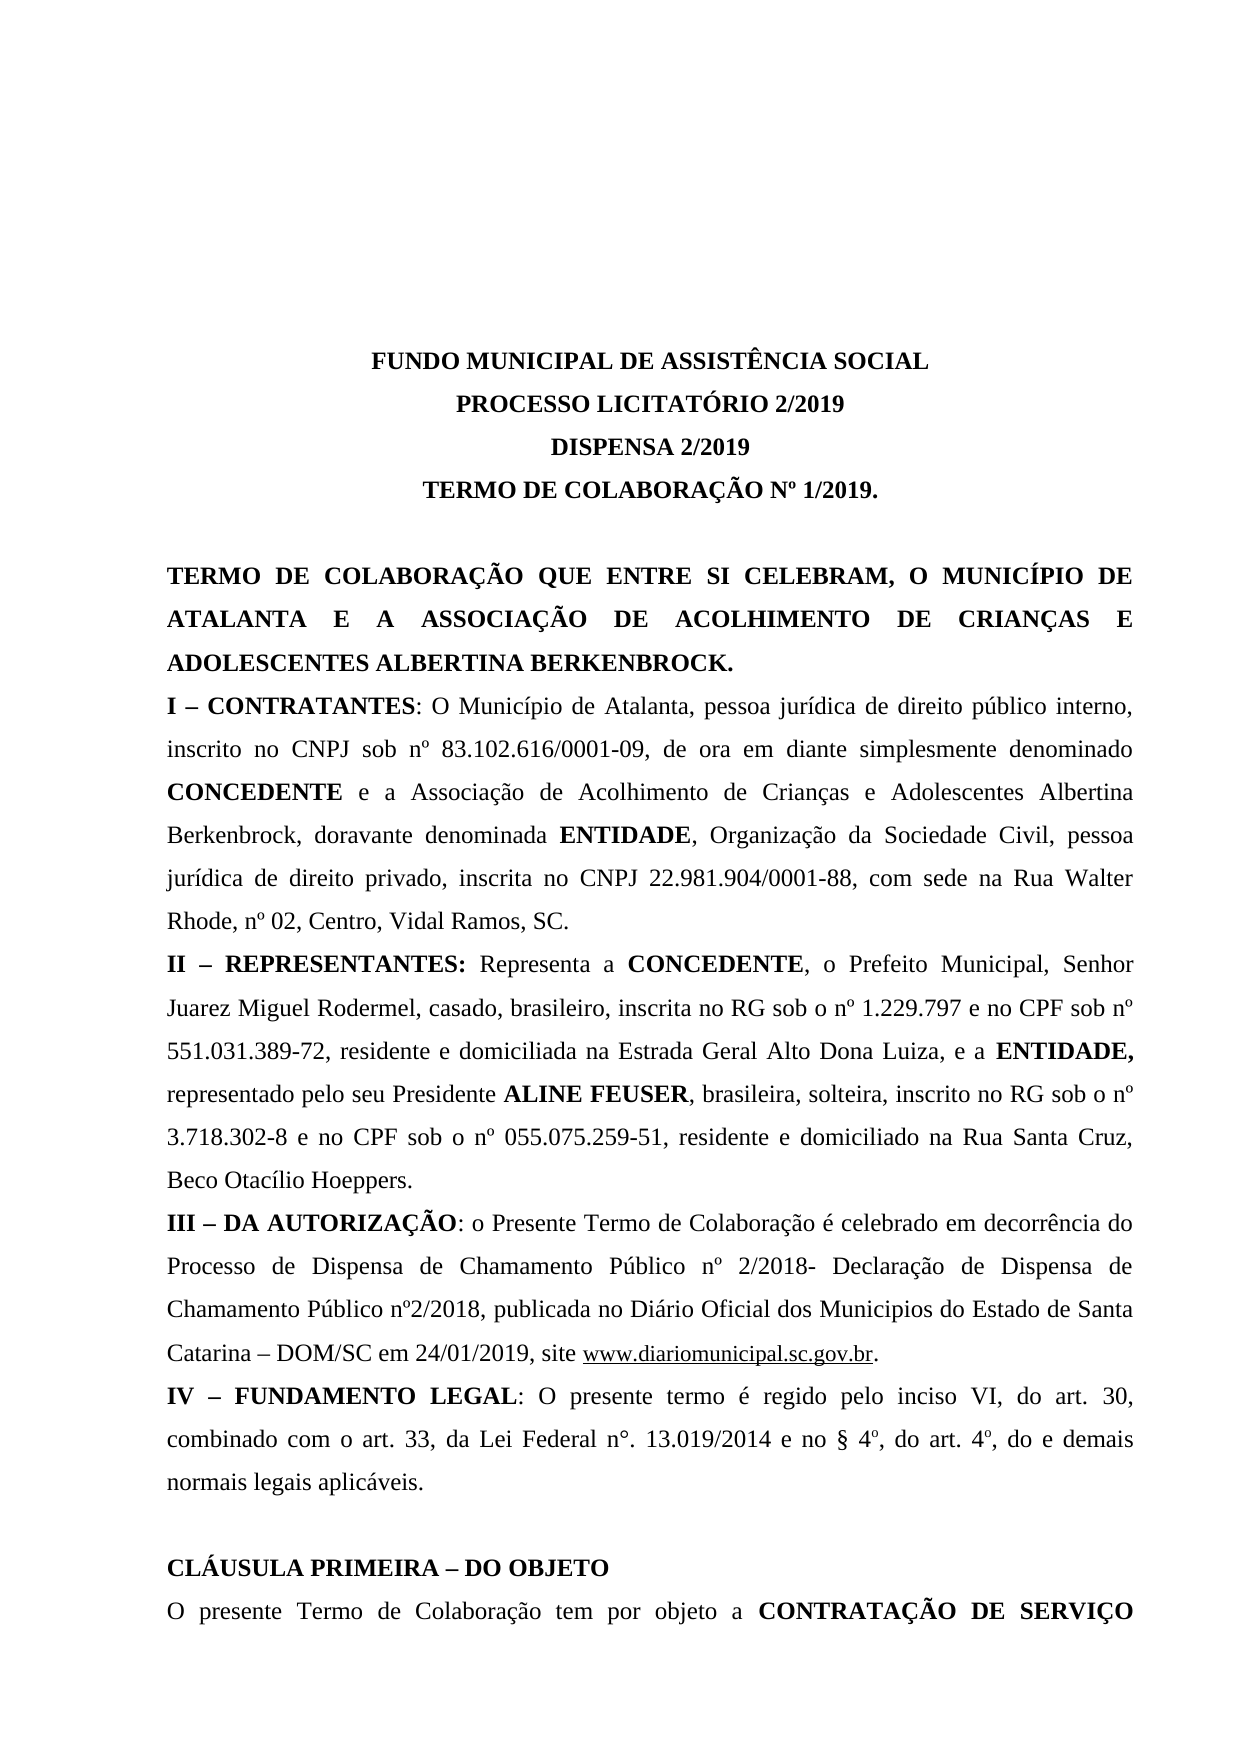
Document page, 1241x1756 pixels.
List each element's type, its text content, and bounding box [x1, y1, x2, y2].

text FUNDO MUNICIPAL DE ASSISTÊNCIA SOCIAL [167, 346, 1134, 374]
text PROCESSO LICITATÓRIO 2/2019 [167, 389, 1134, 418]
text II – REPRESENTANTES: Representa a CONCEDENTE, o Prefeito Municipal, Senhor Juarez Miguel Rodermel, casado, brasileiro, inscrita no RG sob o nº 1.229.797 e no CPF sob nº 551.031.389-72, residente e domiciliada na Estrada Geral Alto Dona Luiza, e a ENTIDADE, representado pelo seu Presidente ALINE FEUSER, brasileira, solteira, inscrito no RG sob o nº 3.718.302-8 e no CPF sob o nº 055.075.259-51, residente e domiciliado na Rua Santa Cruz, Beco Otacílio Hoeppers. [167, 949, 1134, 1194]
text IV – FUNDAMENTO LEGAL: O presente termo é regido pelo inciso VI, do art. 30, combinado com o art. 33, da Lei Federal n°. 13.019/2014 e no § 4o, do art. 4o, do e demais normais legais aplicáveis. [167, 1381, 1134, 1496]
text CLÁUSULA PRIMEIRA – DO OBJETO [167, 1553, 1134, 1582]
text III – DA AUTORIZAÇÃO: o Presente Termo de Colaboração é celebrado em decorrência do Processo de Dispensa de Chamamento Público nº 2/2018- Declaração de Dispensa de Chamamento Público nº2/2018, publicada no Diário Oficial dos Municipios do Estado de Santa Catarina – DOM/SC em 24/01/2019, site www.diariomunicipal.sc.gov.br. [167, 1208, 1134, 1366]
text I – CONTRATANTES: O Município de Atalanta, pessoa jurídica de direito público interno, inscrito no CNPJ sob nº 83.102.616/0001-09, de ora em diante simplesmente denominado CONCEDENTE e a Associação de Acolhimento de Crianças e Adolescentes Albertina Berkenbrock, doravante denominada ENTIDADE, Organização da Sociedade Civil, pessoa jurídica de direito privado, inscrita no CNPJ 22.981.904/0001-88, com sede na Rua Walter Rhode, nº 02, Centro, Vidal Ramos, SC. [167, 691, 1134, 935]
text TERMO DE COLABORAÇÃO QUE ENTRE SI CELEBRAM, O MUNICÍPIO DE ATALANTA E A ASSOCIAÇÃO DE ACOLHIMENTO DE CRIANÇAS E ADOLESCENTES ALBERTINA BERKENBROCK. [167, 561, 1134, 676]
text TERMO DE COLABORAÇÃO Nº 1/2019. [167, 475, 1134, 504]
text DISPENSA 2/2019 [167, 432, 1134, 461]
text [167, 1596, 1134, 1625]
